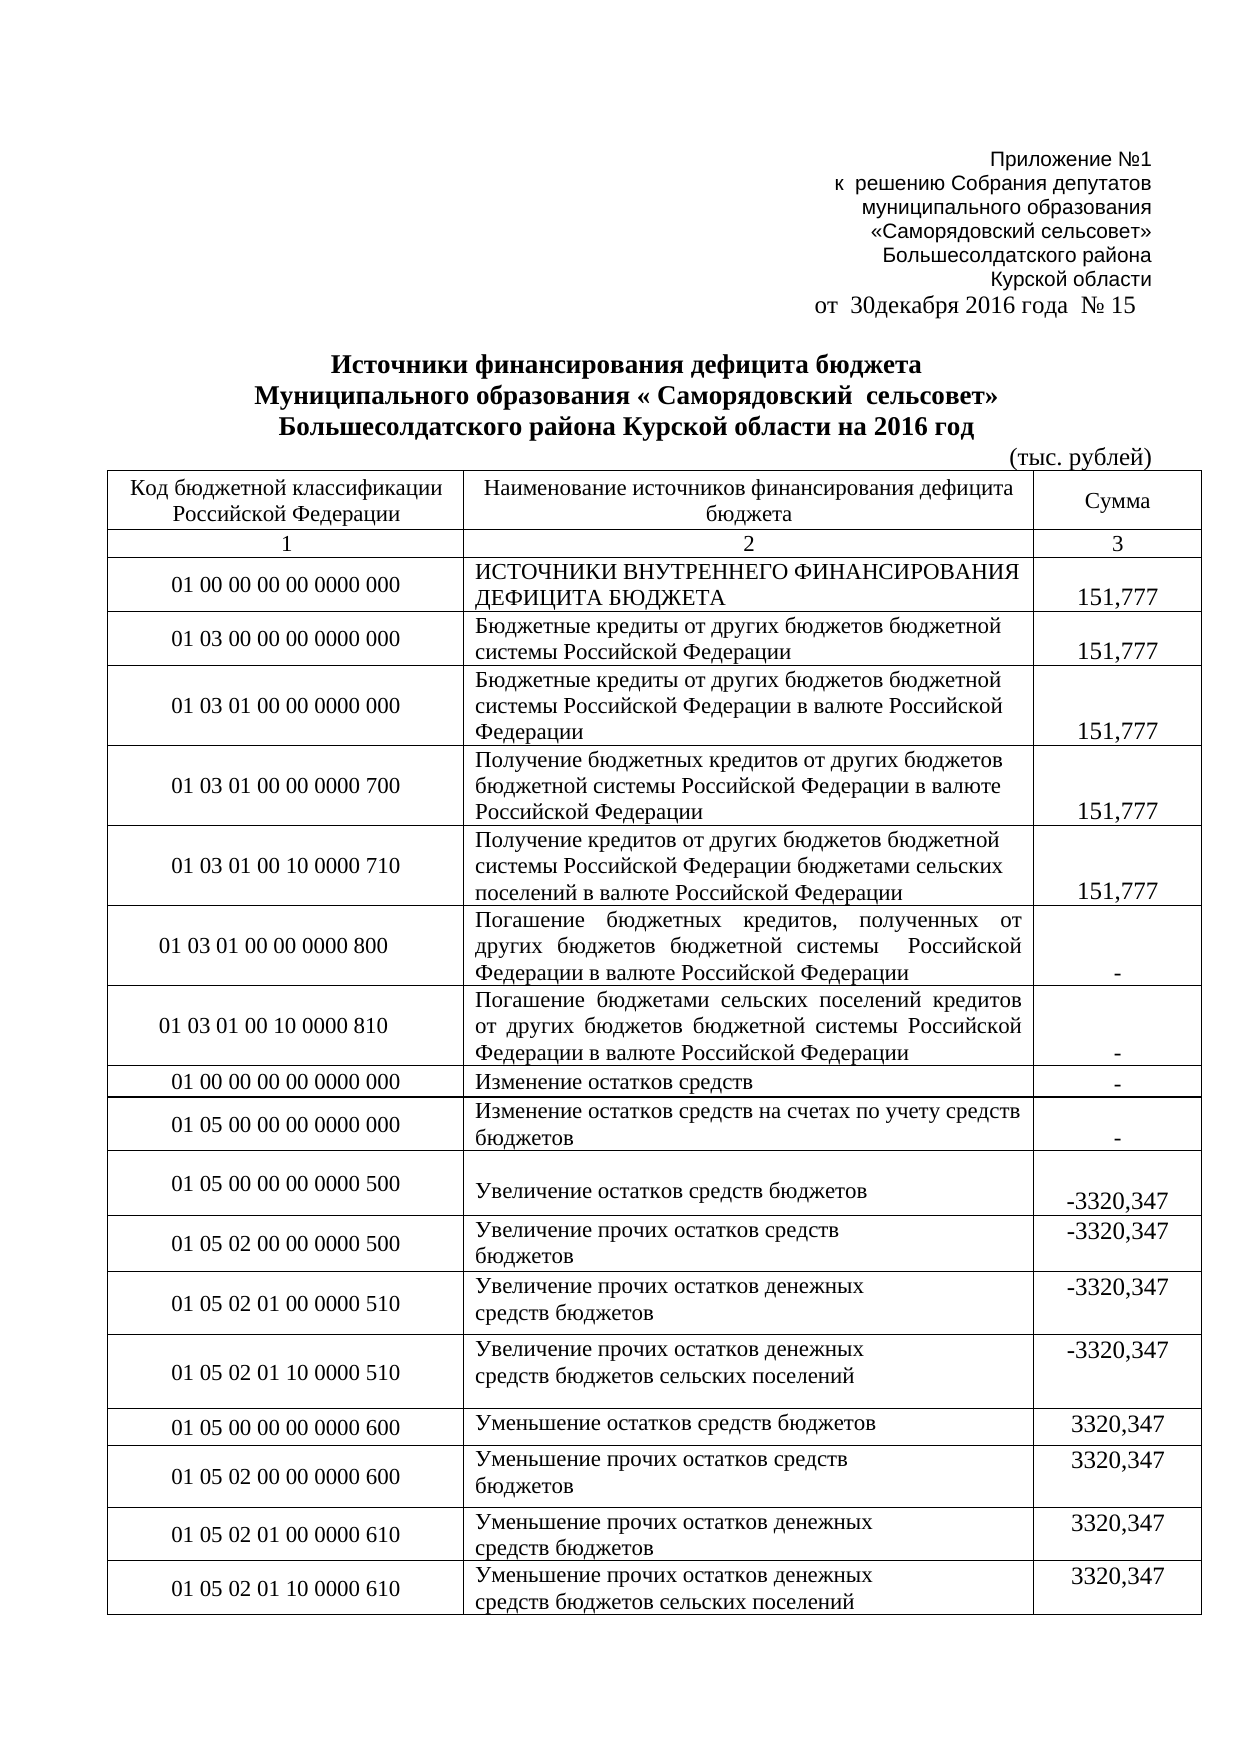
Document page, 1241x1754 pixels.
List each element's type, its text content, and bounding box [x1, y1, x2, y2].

table_cell Увеличение прочих остатков денежных средств бюджетов сельских поселений [464, 1335, 1033, 1408]
table_cell 01 05 02 01 10 0000 610 [108, 1561, 463, 1614]
table_cell Изменение остатков средств на счетах по учету средств бюджетов [464, 1098, 1033, 1150]
table_cell 01 03 01 00 10 0000 810 [108, 986, 463, 1065]
table_cell 3320,347 [1034, 1508, 1201, 1560]
table_cell - [1034, 986, 1201, 1065]
table_cell Погашение бюджетами сельских поселений кредитов от других бюджетов бюджетной системы Российской Федерации в валюте Российской Федерации [464, 986, 1033, 1065]
table_header Код бюджетной классификации Российской Федерации [108, 471, 463, 529]
table_cell Увеличение прочих остатков денежных средств бюджетов [464, 1272, 1033, 1334]
table_cell Уменьшение остатков средств бюджетов [464, 1409, 1033, 1444]
table_cell -3320,347 [1034, 1335, 1201, 1408]
table_cell 01 05 00 00 00 0000 500 [108, 1151, 463, 1215]
text к решению Собрания депутатов [177, 171, 1152, 195]
table_cell 3320,347 [1034, 1446, 1201, 1507]
table_cell Получение кредитов от других бюджетов бюджетной системы Российской Федерации бюджетами сельских поселений в валюте Российской Федерации [464, 826, 1033, 905]
table_cell 151,777 [1034, 826, 1201, 905]
text муниципального образования [177, 195, 1152, 219]
table_cell 151,777 [1034, 666, 1201, 745]
table_cell 01 03 00 00 00 0000 000 [108, 612, 463, 664]
table_cell Получение бюджетных кредитов от других бюджетов бюджетной системы Российской Федерации в валюте Российской Федерации [464, 746, 1033, 825]
table_cell 01 05 02 00 00 0000 600 [108, 1446, 463, 1507]
table_cell 01 05 02 00 00 0000 500 [108, 1216, 463, 1271]
table_cell 1 [108, 530, 463, 557]
text (тыс. рублей) [177, 442, 1152, 470]
table_cell - [1034, 906, 1201, 985]
table_cell Погашение бюджетных кредитов, полученных от других бюджетов бюджетной системы Российской Федерации в валюте Российской Федерации [464, 906, 1033, 985]
table_cell Увеличение остатков средств бюджетов [464, 1151, 1033, 1215]
table_cell 01 05 00 00 00 0000 000 [108, 1098, 463, 1150]
text Курской области [177, 267, 1152, 291]
table_cell 151,777 [1034, 558, 1201, 611]
table_cell -3320,347 [1034, 1216, 1201, 1271]
table_cell 151,777 [1034, 612, 1201, 664]
table_cell 01 00 00 00 00 0000 000 [108, 1066, 463, 1096]
text Большесолдатского района [177, 243, 1152, 267]
table_cell 3 [1034, 530, 1201, 557]
table_cell 01 03 01 00 00 0000 800 [108, 906, 463, 985]
table_cell 01 05 00 00 00 0000 600 [108, 1409, 463, 1444]
table_cell - [1034, 1098, 1201, 1150]
table_cell Бюджетные кредиты от других бюджетов бюджетной системы Российской Федерации в валюте Российской Федерации [464, 666, 1033, 745]
subtitle от 30декабря 2016 года № 15 [177, 291, 1152, 319]
table_cell Изменение остатков средств [464, 1066, 1033, 1096]
table_cell 3320,347 [1034, 1561, 1201, 1614]
text «Саморядовский сельсовет» [177, 219, 1152, 243]
table_cell Уменьшение прочих остатков денежных средств бюджетов [464, 1508, 1033, 1560]
table_cell ИСТОЧНИКИ ВНУТРЕННЕГО ФИНАНСИРОВАНИЯ ДЕФИЦИТА БЮДЖЕТА [464, 558, 1033, 611]
table_cell Уменьшение прочих остатков денежных средств бюджетов сельских поселений [464, 1561, 1033, 1614]
table_cell 01 00 00 00 00 0000 000 [108, 558, 463, 611]
table_cell 01 03 01 00 10 0000 710 [108, 826, 463, 905]
table_cell - [1034, 1066, 1201, 1096]
table_cell 01 05 02 01 00 0000 610 [108, 1508, 463, 1560]
table_cell 01 05 02 01 10 0000 510 [108, 1335, 463, 1408]
table_cell 01 05 02 01 00 0000 510 [108, 1272, 463, 1334]
table_header Источники финансирования дефицита бюджета Муниципального образования « Саморядовский сельсовет» Большесолдатского района Курской области на 2016 год [176, 348, 1077, 442]
table_cell 151,777 [1034, 746, 1201, 825]
table_cell -3320,347 [1034, 1272, 1201, 1334]
table_cell 2 [464, 530, 1033, 557]
table_cell Уменьшение прочих остатков средств бюджетов [464, 1446, 1033, 1507]
table_cell 01 03 01 00 00 0000 000 [108, 666, 463, 745]
table_cell 3320,347 [1034, 1409, 1201, 1444]
table_header Наименование источников финансирования дефицита бюджета [464, 471, 1033, 529]
table_cell 01 03 01 00 00 0000 700 [108, 746, 463, 825]
text Приложение №1 [177, 147, 1152, 171]
table_cell Бюджетные кредиты от других бюджетов бюджетной системы Российской Федерации [464, 612, 1033, 664]
table_header Сумма [1034, 471, 1201, 529]
table_cell Увеличение прочих остатков средств бюджетов [464, 1216, 1033, 1271]
table_cell -3320,347 [1034, 1151, 1201, 1215]
